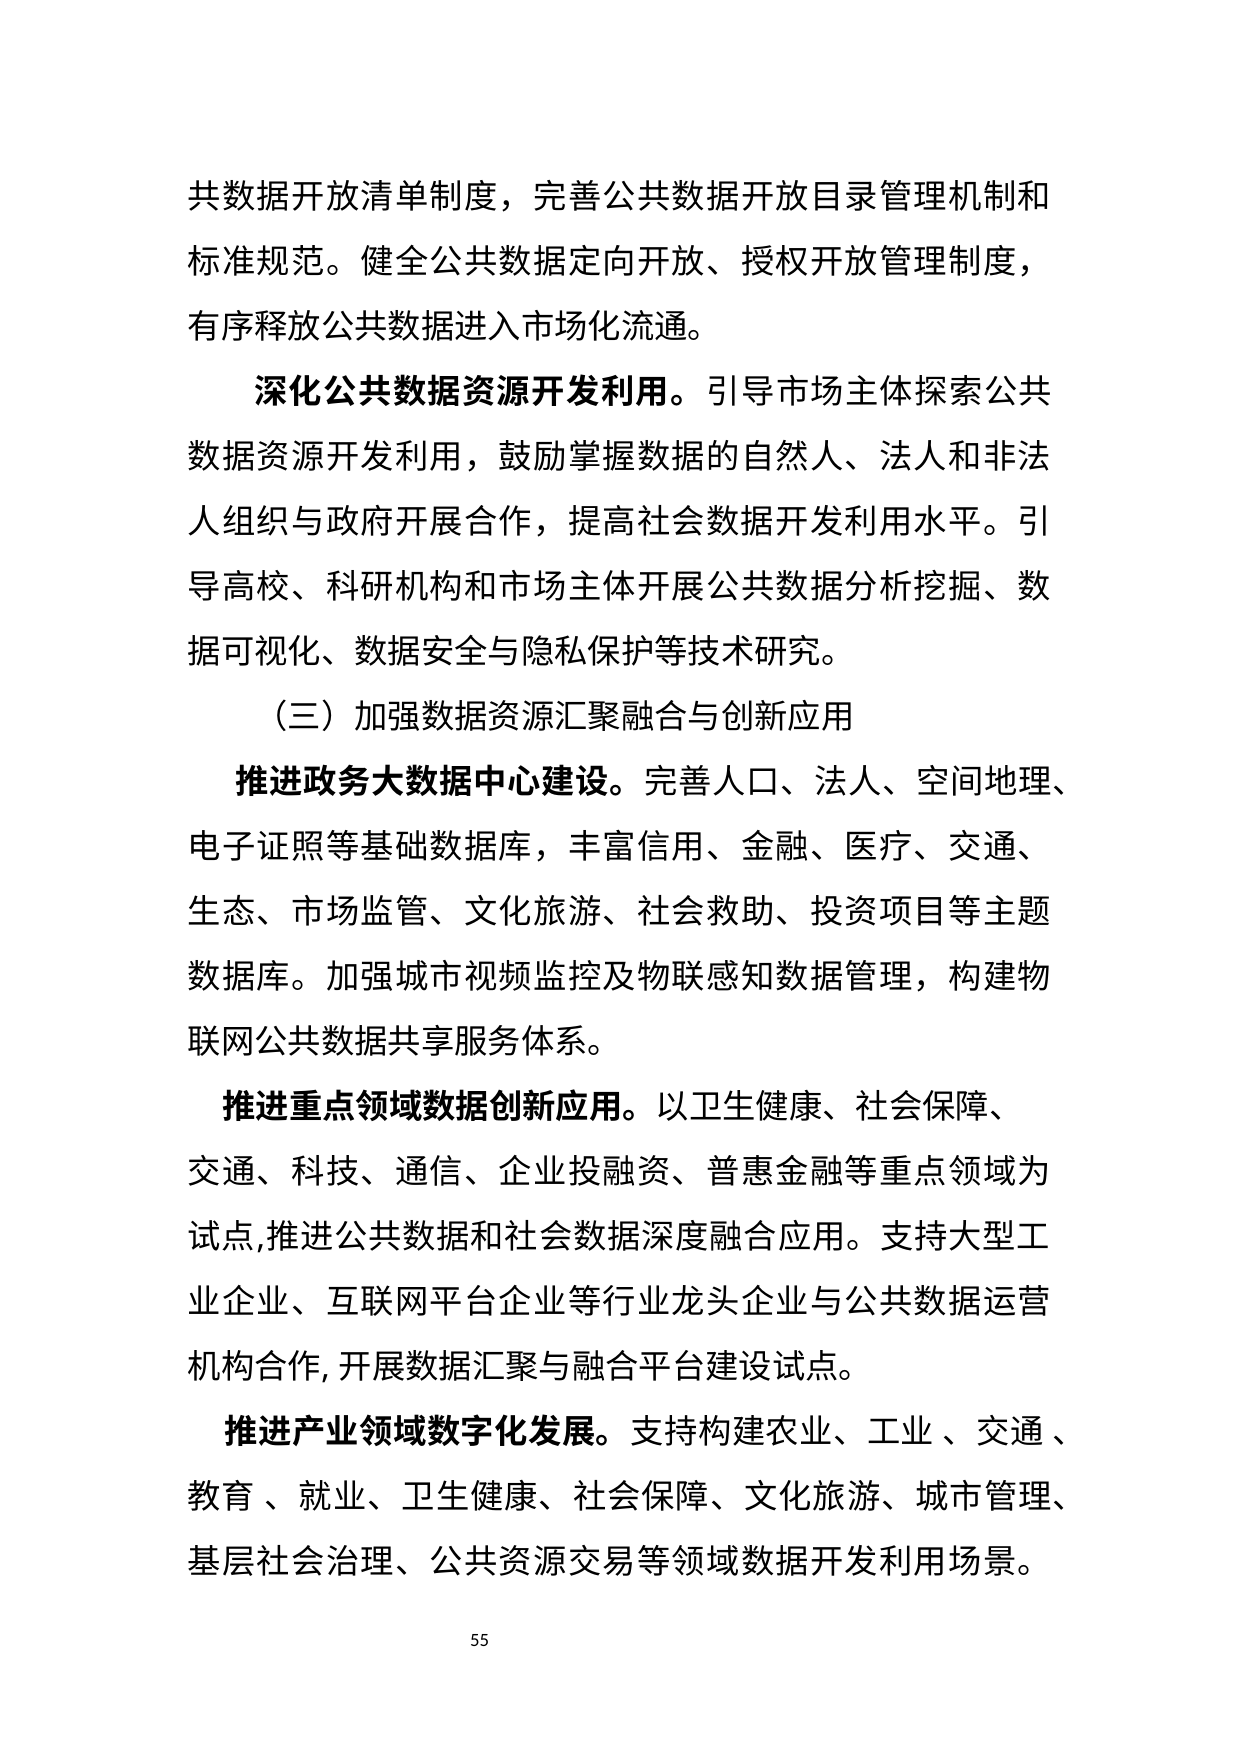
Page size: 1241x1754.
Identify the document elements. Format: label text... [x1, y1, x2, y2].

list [187, 1397, 1053, 1592]
list 推进重点领域数据创新应用。以卫生健康、社会保障、 [187, 1072, 1053, 1137]
list 交通、科技、通信、企业投融资、普惠金融等重点领域为试点,推进公共数据和社会数据深度融合应用。支持大型工业企业、互联网平台企业等行业龙头企业与公共数据运营机构合作, 开展数据汇聚与融合平台建设试点。 [187, 1137, 1053, 1397]
list 加强数据资源汇聚融合与创新应用 [187, 682, 1053, 747]
list 推进政务大数据中心建设。完善人口、法人、空间地理、电子证照等基础数据库，丰富信用、金融、医疗、交通、生态、市场监管、文化旅游、社会救助、投资项目等主题数据库。加强城市视频监控及物联感知数据管理，构建物联网公共数据共享服务体系。 [187, 747, 1053, 1072]
list 深化公共数据资源开发利用。引导市场主体探索公共数据资源开发利用，鼓励掌握数据的自然人、法人和非法人组织与政府开展合作，提高社会数据开发利用水平。引导高校、科研机构和市场主体开展公共数据分析挖掘、数据可视化、数据安全与隐私保护等技术研究。 [187, 357, 1053, 682]
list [187, 162, 1053, 357]
